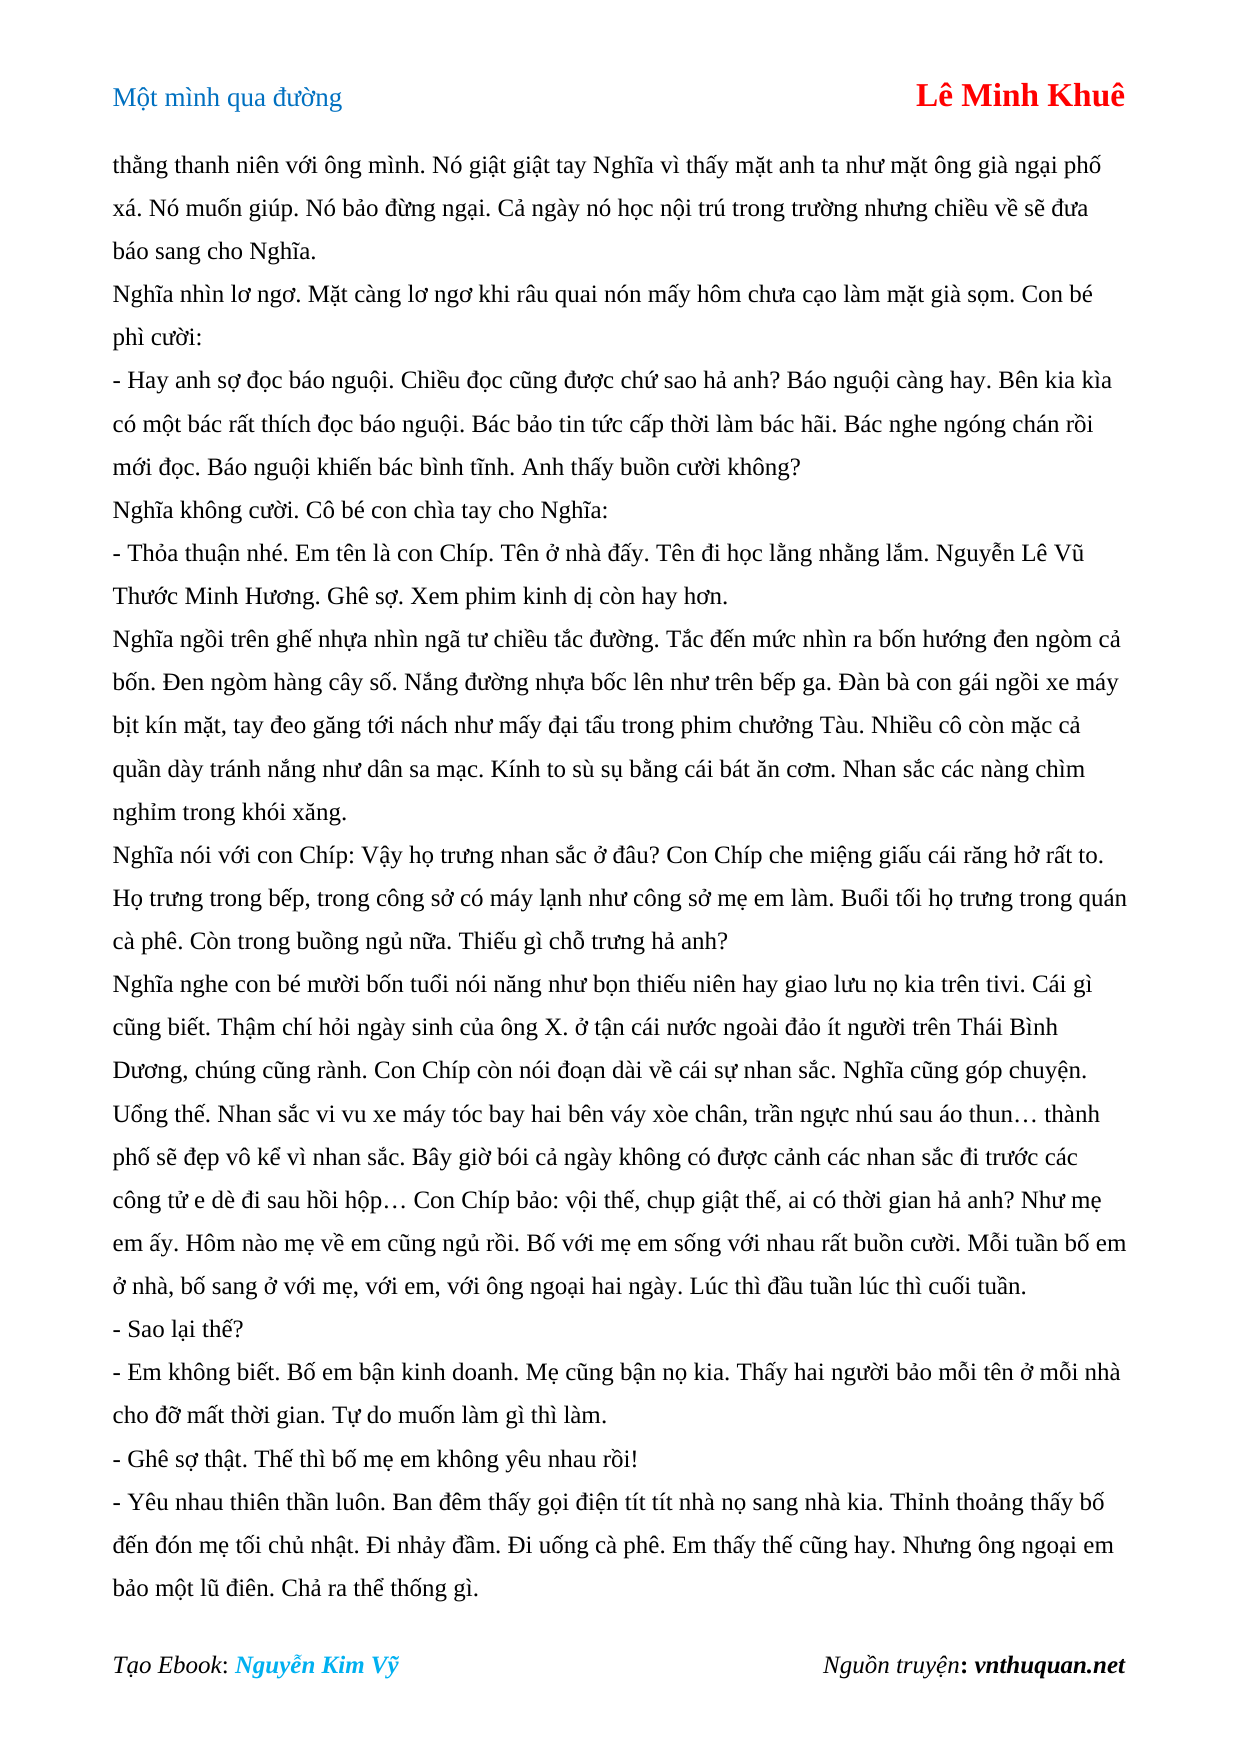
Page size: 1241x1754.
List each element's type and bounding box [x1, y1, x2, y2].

text [112, 150, 1128, 1602]
